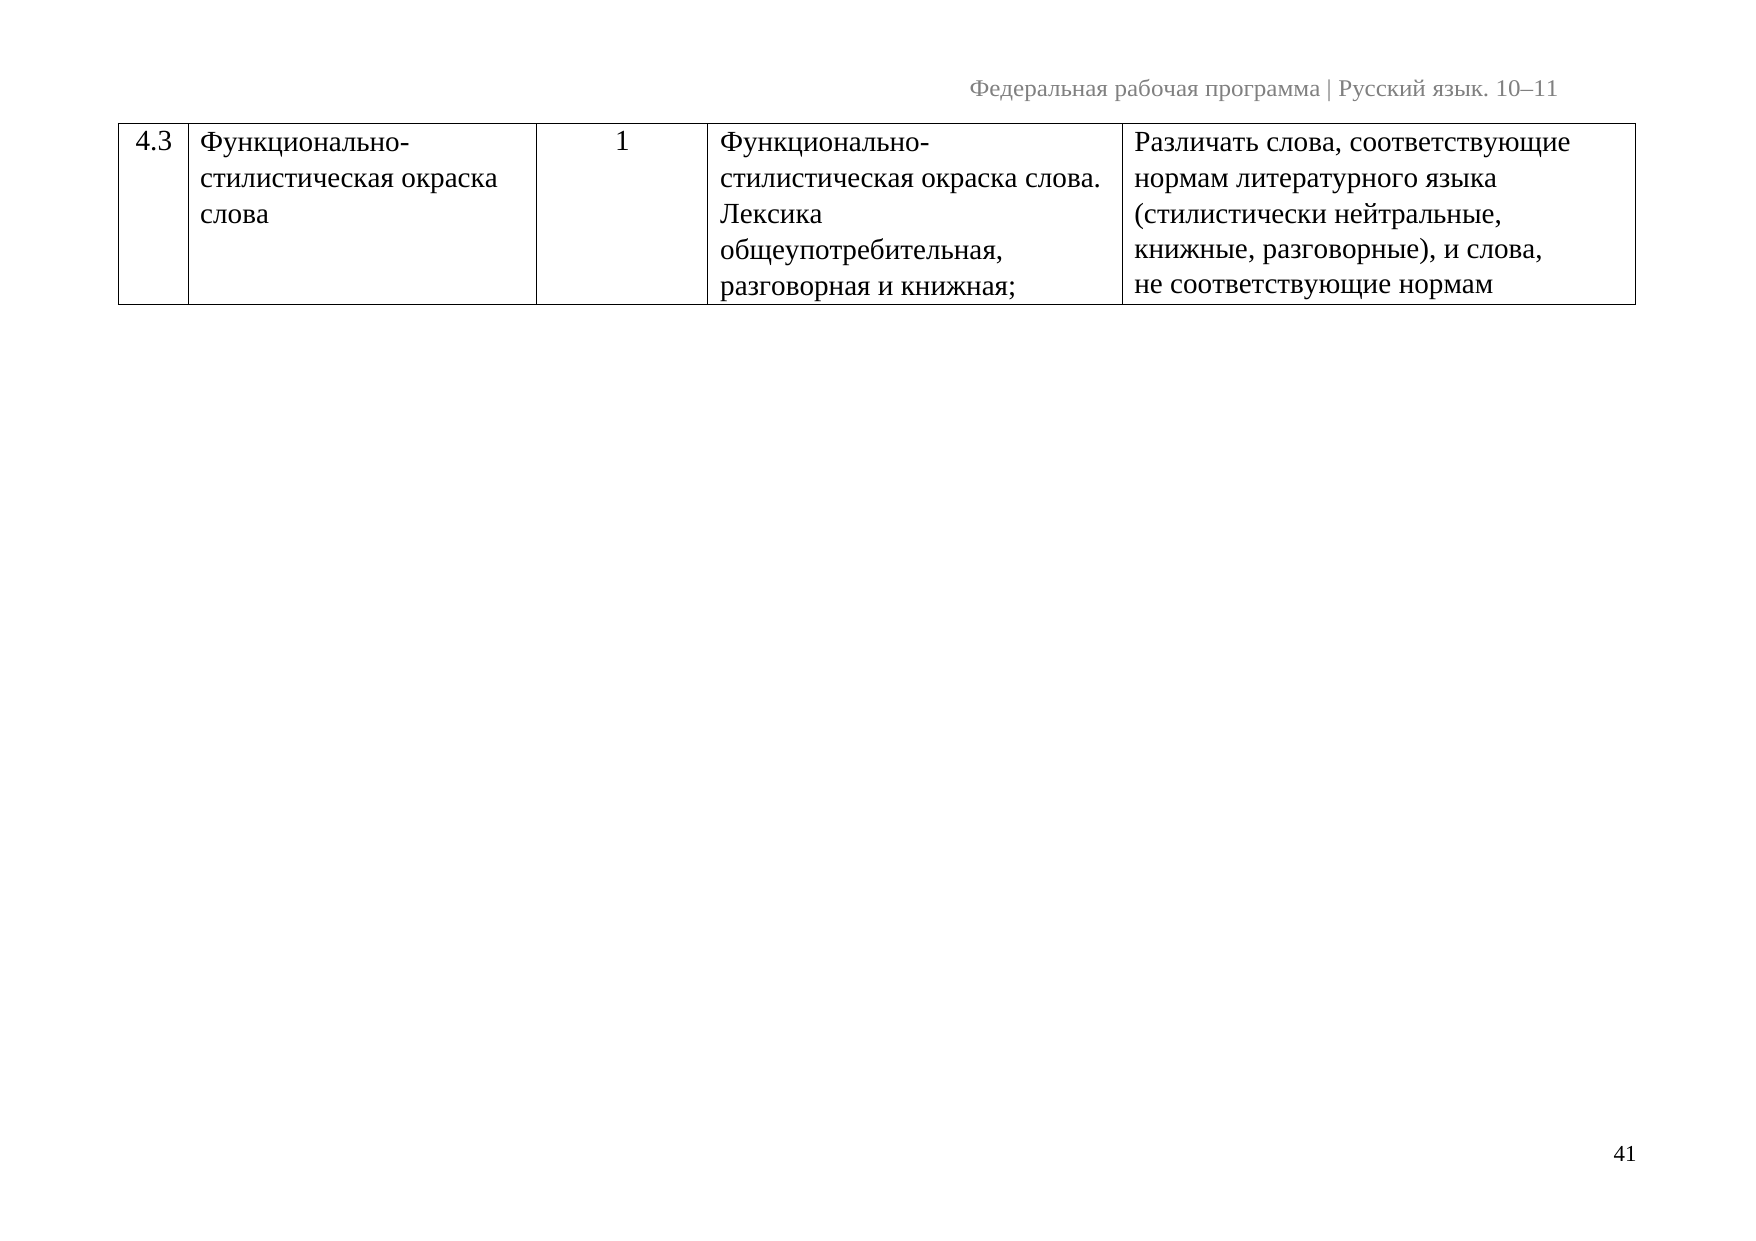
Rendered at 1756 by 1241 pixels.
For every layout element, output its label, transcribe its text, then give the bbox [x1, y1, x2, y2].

table_cell Функционально- стилистическая окраска слова. Лексика общеупотребительная, разговорная и книжная; [708, 124, 1122, 304]
table_cell 4.3 [119, 124, 188, 304]
table_cell 1 [537, 124, 707, 304]
table_cell Функционально- стилистическая окраска слова [189, 124, 536, 304]
table_cell Различать слова, соответствующие нормам литературного языка (стилистически нейтральные, книжные, разговорные), и слова, не соответствующие нормам [1123, 124, 1635, 304]
